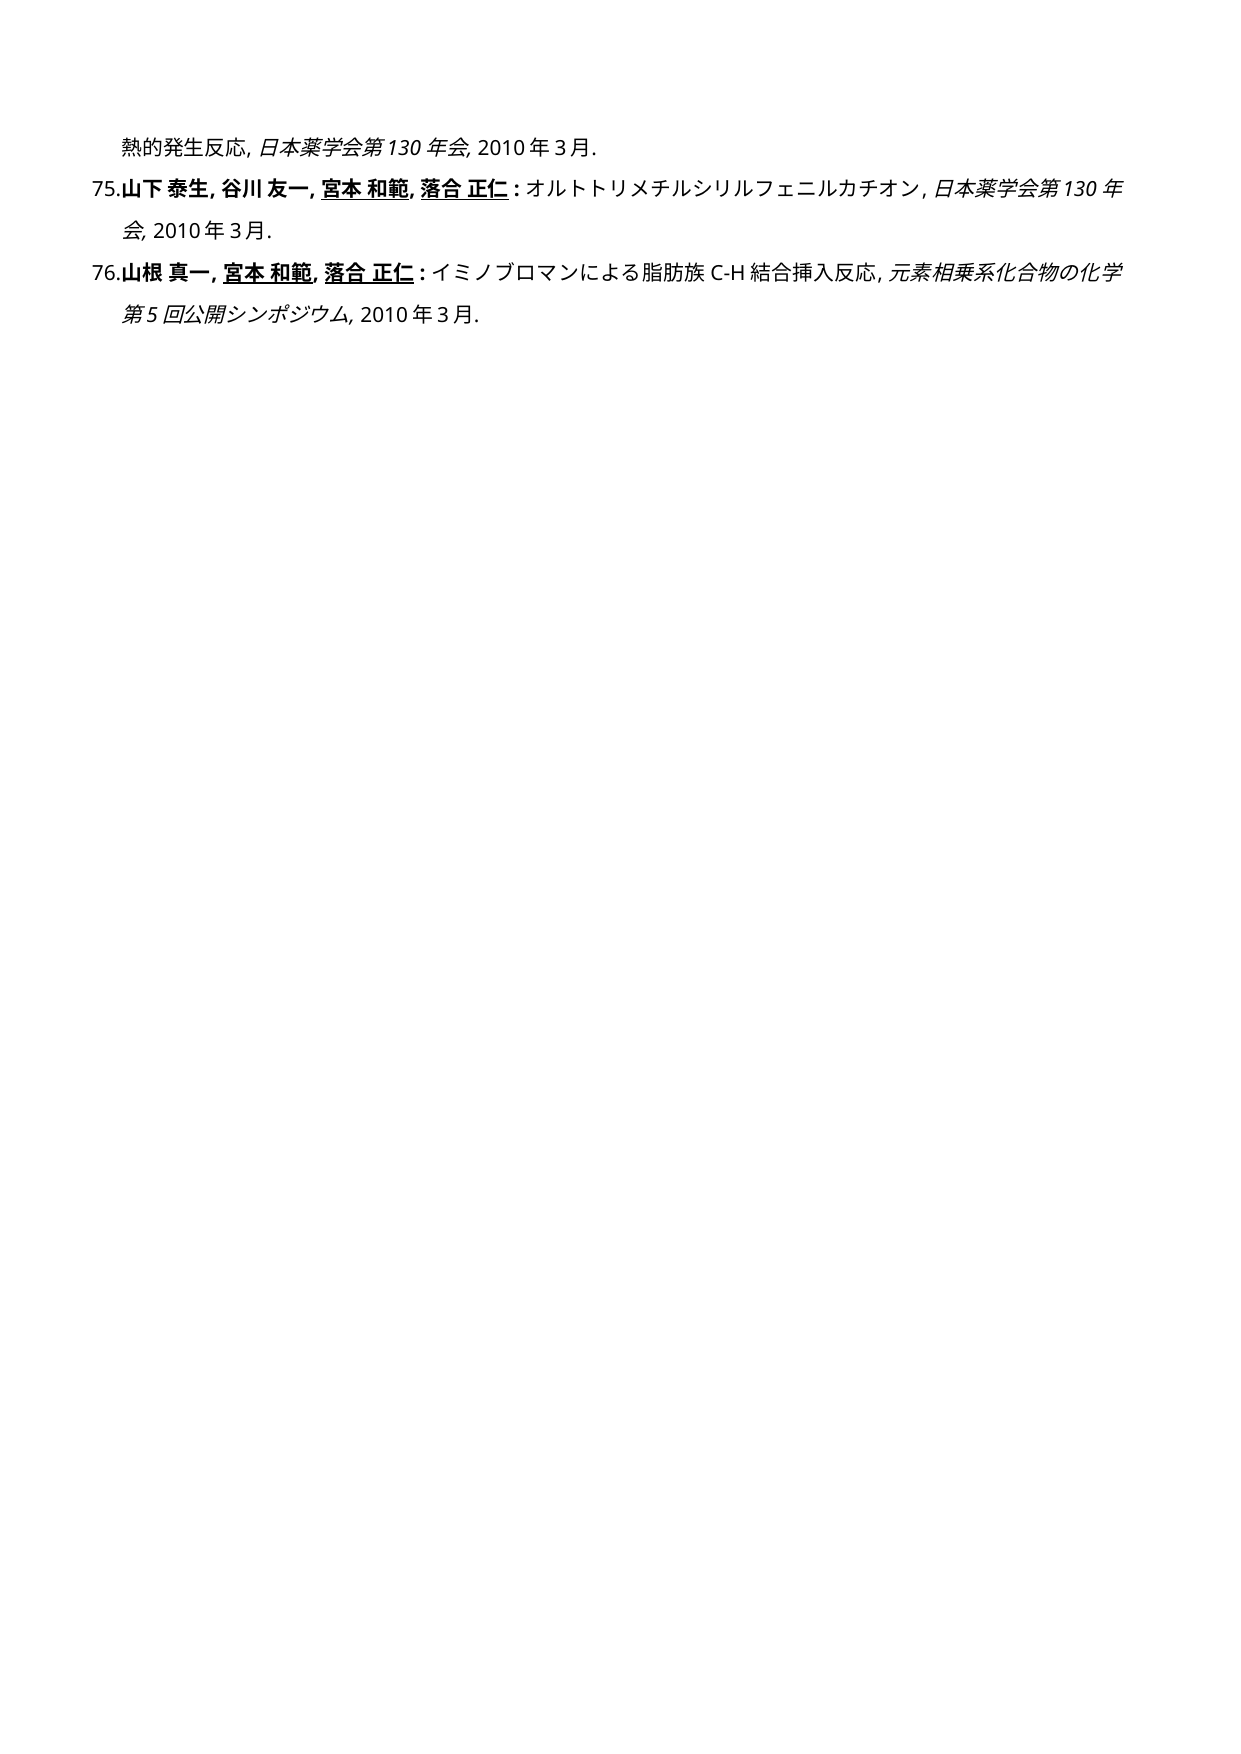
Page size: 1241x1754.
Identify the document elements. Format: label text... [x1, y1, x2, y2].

list 山下 泰生, 谷川 友一, 宮本 和範, 落合 正仁 : オルトトリメチルシリルフェニルカチオン, 日本薬学会第130年会, 2010年3月. [92, 167, 1122, 250]
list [92, 125, 1122, 167]
list 山根 真一, 宮本 和範, 落合 正仁 : イミノブロマンによる脂肪族C-H結合挿入反応, 元素相乗系化合物の化学 第5回公開シンポジウム, 2010年3月. [92, 250, 1122, 334]
